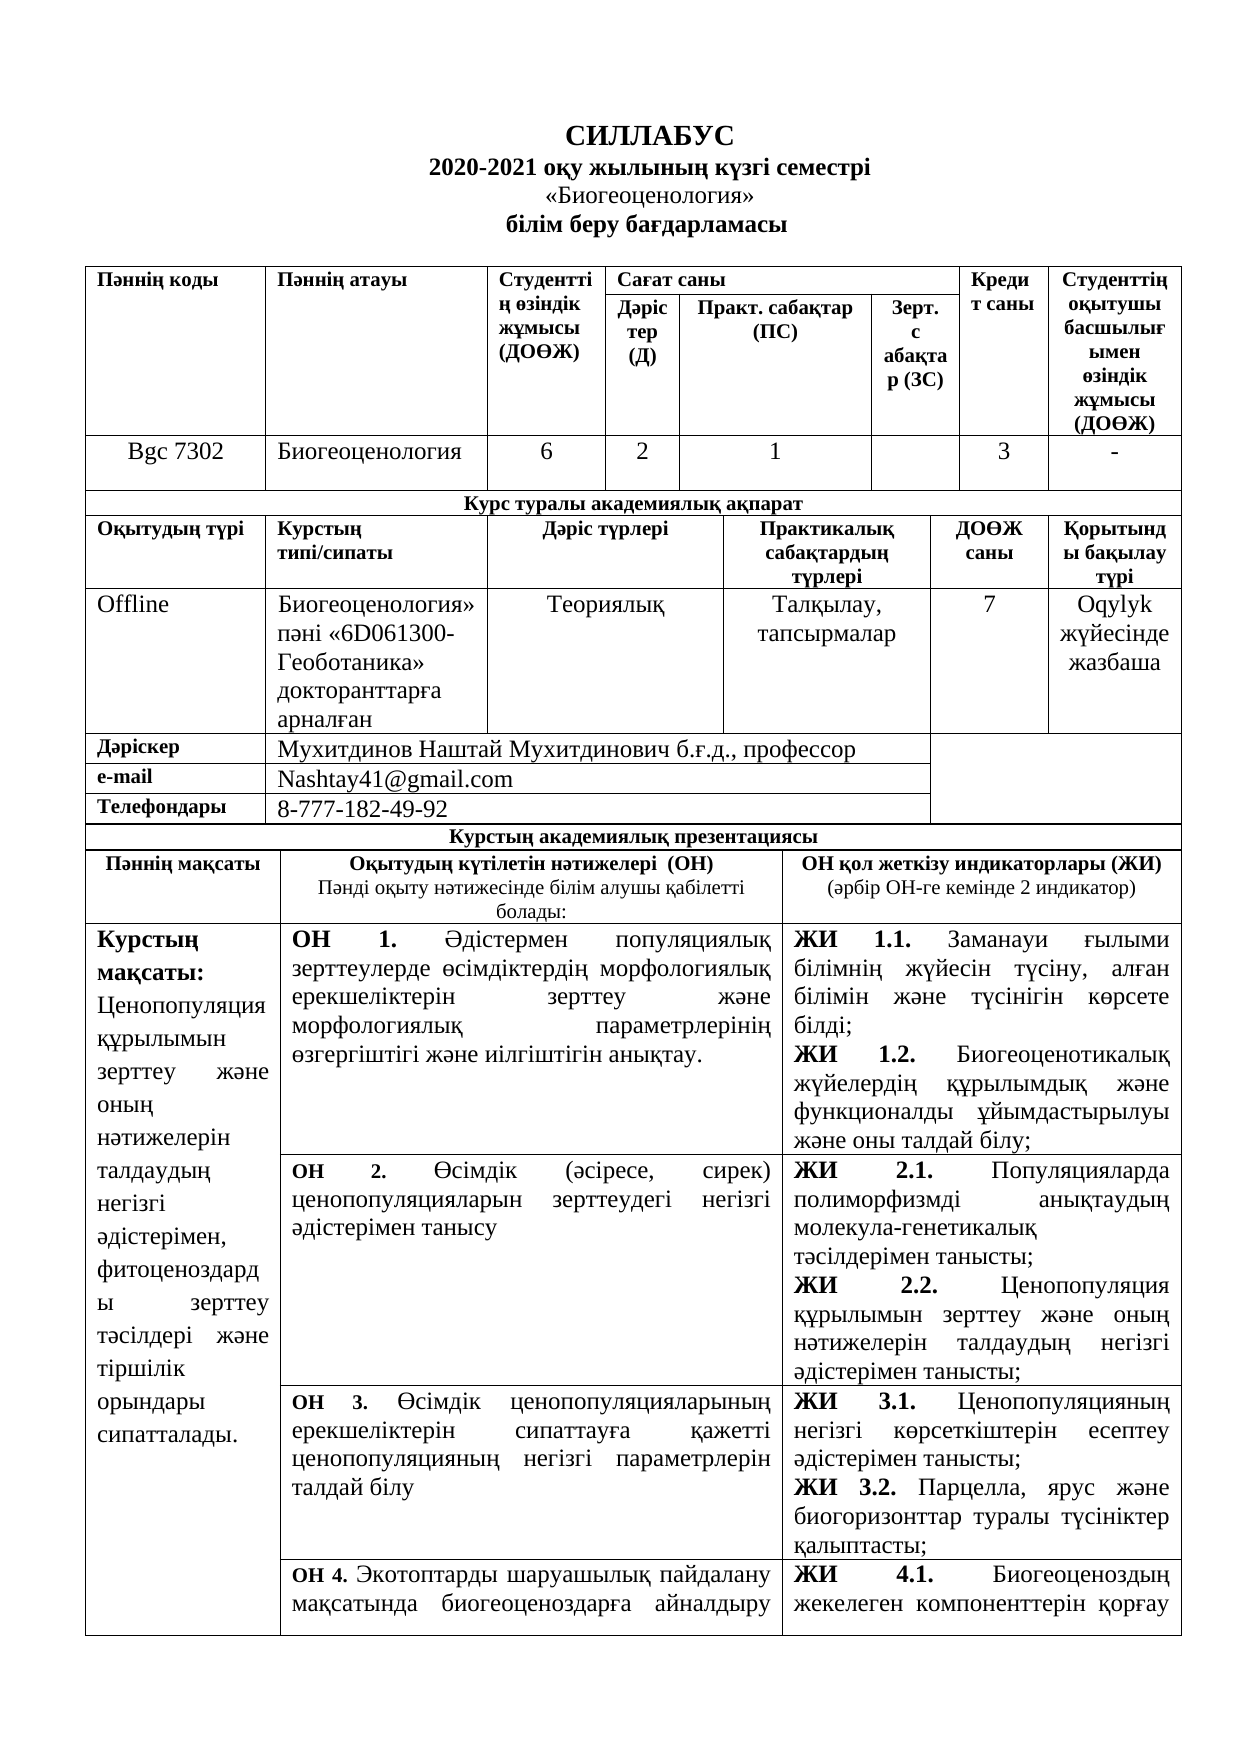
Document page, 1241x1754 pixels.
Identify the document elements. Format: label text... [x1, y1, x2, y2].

table_cell ДОӨЖ саны [931, 516, 1048, 588]
table_cell Дәріскер [86, 734, 265, 763]
table_cell Телефондары [86, 794, 265, 822]
table_cell Биогеоценология [266, 436, 487, 490]
table_cell Дәріс түрлері [488, 516, 723, 588]
text білім беру бағдарламасы [148, 209, 1152, 266]
table_cell Зерт. сабақтар (ЗС) [872, 295, 959, 435]
table_cell Теориялық [488, 589, 723, 733]
table_cell ОН 3. Өсімдік ценопопуляцияларының ерекшеліктерін сипаттауға қажетті ценопопуляцияның негізгі параметрлерін талдай білу [281, 1386, 782, 1558]
table_cell 2 [606, 436, 679, 490]
table_cell Offline [86, 589, 265, 733]
table_cell Биогеоценология» пәні «6D061300-Геоботаника» докторанттарға арналған [266, 589, 487, 733]
table_cell Практикалық сабақтардың түрлері [724, 516, 930, 588]
table_header Студенттің өзіндік жұмысы (ДОӨЖ) [488, 267, 605, 435]
table_cell 8-777-182-49-92 [266, 794, 930, 822]
table_cell Практ. сабақтар (ПС) [680, 295, 871, 435]
table_cell ЖИ 2.1. Популяцияларда полиморфизмді анықтаудың молекула-генетикалық тәсілдерімен танысты; ЖИ 2.2. Ценопопуляция құрылымын зерттеу және оның нәтижелерін талдаудың негізгі әдістерімен танысты; [783, 1155, 1181, 1385]
table_header Курстың академиялық презентациясы [86, 825, 1181, 848]
table_cell Курстың типі/сипаты [266, 516, 487, 588]
table_cell Курстың мақсаты: Ценопопуляция құрылымын зерттеу және оның нәтижелерін талдаудың негізгі әдістерімен, фитоценоздарды зерттеу тәсілдері және тіршілік орындары сипатталады. [86, 924, 280, 1635]
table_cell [281, 1560, 782, 1635]
table_header Оқытудың күтілетін нәтижелері (ОН) Пәнді оқыту нәтижесінде білім алушы қабілетті болады: [281, 851, 782, 923]
table_header Пәннің коды [86, 267, 265, 435]
table_cell Bgc 7302 [86, 436, 265, 490]
text «Биогеоценология» [148, 180, 1152, 209]
table_cell e-mail [86, 764, 265, 793]
table_cell Мухитдинов Наштай Мухитдинович б.ғ.д., профессор [266, 734, 930, 763]
table_cell 6 [488, 436, 605, 490]
table_cell Дәрістер (Д) [606, 295, 679, 435]
table_cell Nashtay41@gmail.com [266, 764, 930, 793]
table_cell 1 [680, 436, 871, 490]
table_cell - [1049, 436, 1181, 490]
table_header Студенттің оқытушы басшылығымен өзіндік жұмысы (ДОӨЖ) [1049, 267, 1181, 435]
table_cell ЖИ 3.1. Ценопопуляцияның негізгі көрсеткіштерін есептеу әдістерімен танысты; ЖИ 3.2. Парцелла, ярус және биогоризонттар туралы түсініктер қалыптасты; [783, 1386, 1181, 1558]
table_cell ОН 2. Өсімдік (әсіресе, сирек) ценопопуляцияларын зерттеудегі негізгі әдістерімен танысу [281, 1155, 782, 1385]
table_cell ОН 1. Әдістермен популяциялық зерттеулерде өсімдіктердің морфологиялық ерекшеліктерін зерттеу және морфологиялық параметрлерінің өзгергіштігі және иілгіштігін анықтау. [281, 924, 782, 1154]
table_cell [783, 1560, 1181, 1635]
table_cell ЖИ 1.1. Заманауи ғылыми білімнің жүйесін түсіну, алған білімін және түсінігін көрсете білді; ЖИ 1.2. Биогеоценотикалық жүйелердің құрылымдық және функционалды ұйымдастырылуы және оны талдай білу; [783, 924, 1181, 1154]
table_cell Курс туралы академиялық ақпарат [86, 491, 1181, 515]
table_header Сағат саны [606, 267, 959, 293]
table_cell [931, 734, 1181, 822]
table_cell Oqylyk жүйесінде жазбаша [1049, 589, 1181, 733]
table_header ОН қол жеткізу индикаторлары (ЖИ) (әрбір ОН-ге кемінде 2 индикатор) [783, 851, 1181, 923]
table_cell Оқытудың түрі [86, 516, 265, 588]
table_cell Талқылау, тапсырмалар [724, 589, 930, 733]
table_cell 3 [960, 436, 1048, 490]
table_header Пәннің атауы [266, 267, 487, 435]
table_header Кредит саны [960, 267, 1048, 435]
table_cell 7 [931, 589, 1048, 733]
text СИЛЛАБУС [148, 118, 1152, 152]
table_cell [872, 436, 959, 490]
text 2020-2021 оқу жылының күзгі семестрі [148, 152, 1152, 180]
table_header Пәннің мақсаты [86, 851, 280, 923]
table_cell Қорытынды бақылау түрі [1049, 516, 1181, 588]
